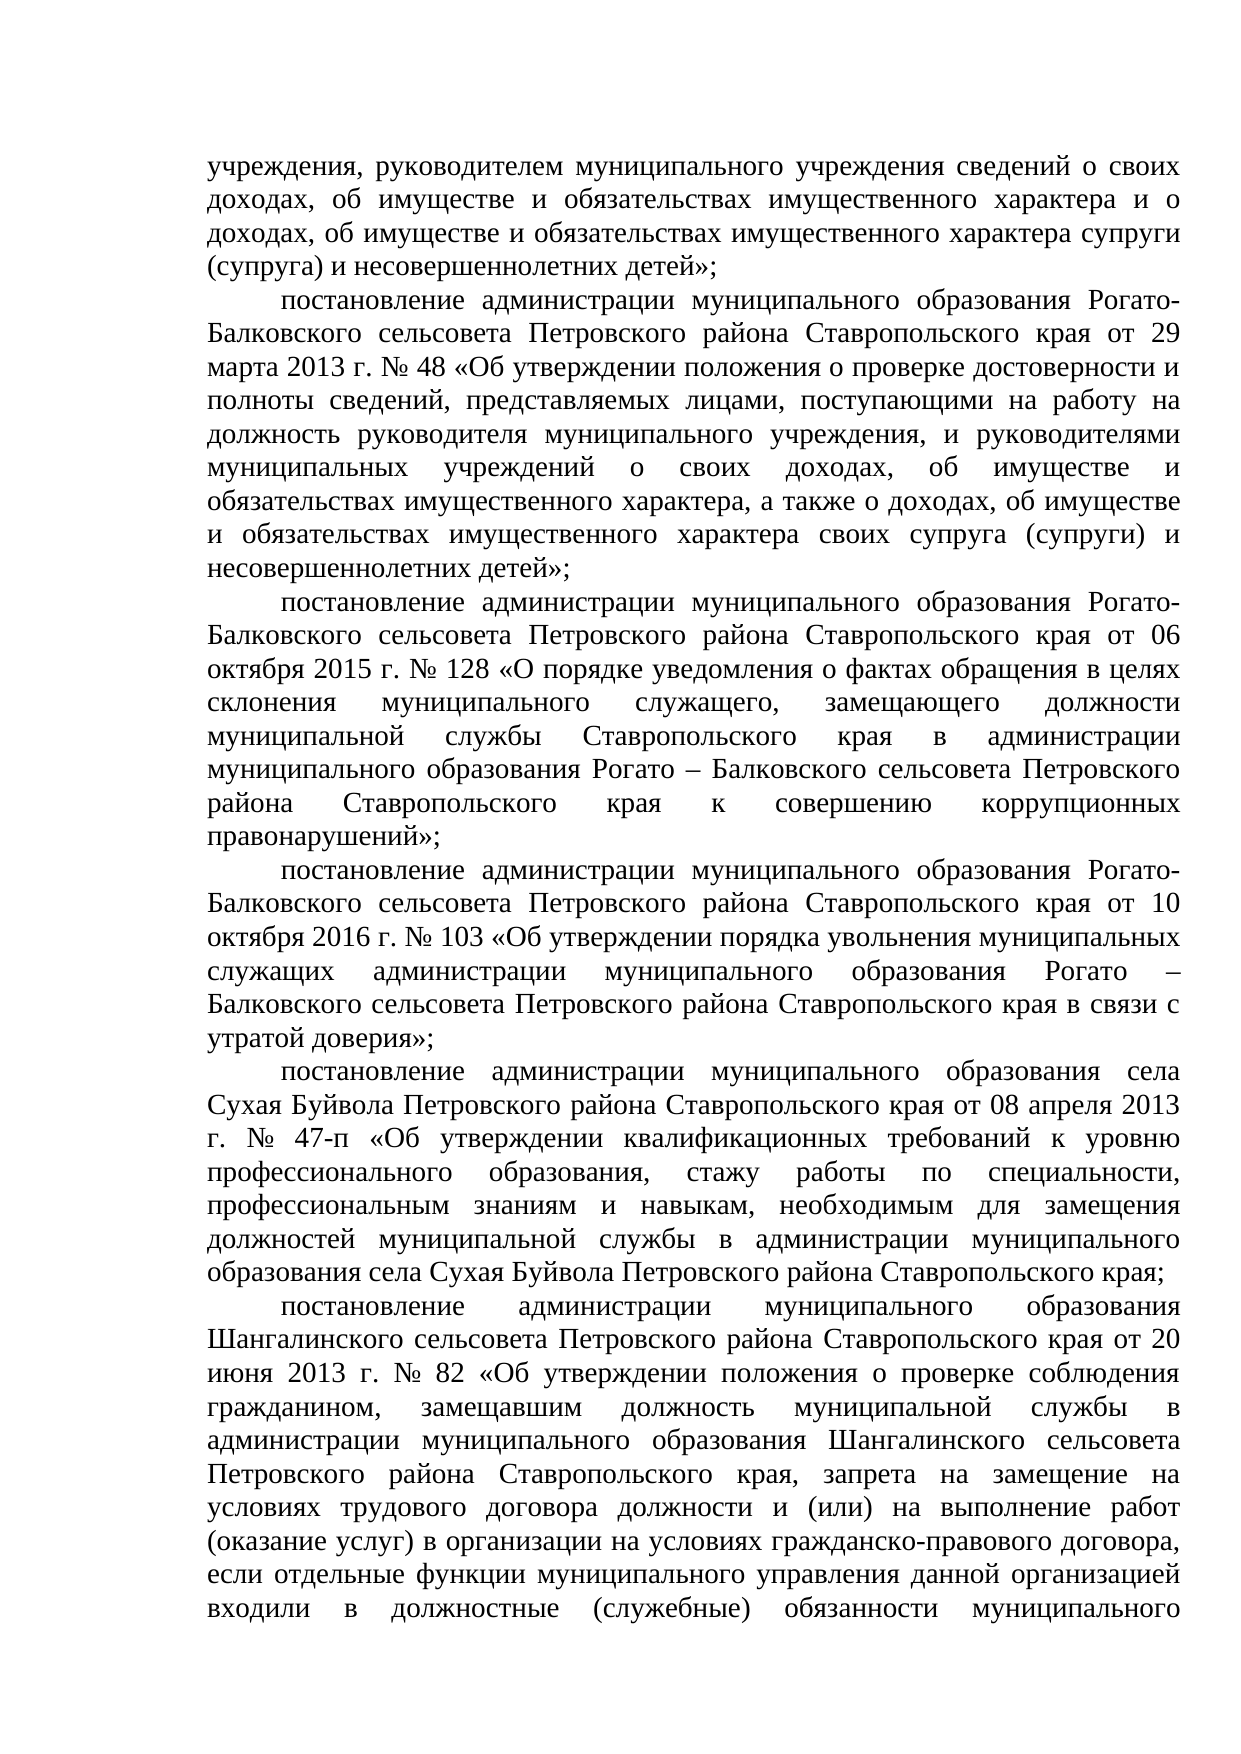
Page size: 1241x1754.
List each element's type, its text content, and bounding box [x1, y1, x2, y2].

text постановление администрации муниципального образования Рогато-Балковского сельсовета Петровского района Ставропольского края от 29 марта 2013 г. № 48 «Об утверждении положения о проверке достоверности и полноты сведений, представляемых лицами, поступающими на работу на должность руководителя муниципального учреждения, и руководителями муниципальных учреждений о своих доходах, об имуществе и обязательствах имущественного характера, а также о доходах, об имуществе и обязательствах имущественного характера своих супруга (супруги) и несовершеннолетних детей»; [207, 282, 1181, 584]
text постановление администрации муниципального образования Рогато-Балковского сельсовета Петровского района Ставропольского края от 10 октября 2016 г. № 103 «Об утверждении порядка увольнения муниципальных служащих администрации муниципального образования Рогато – Балковского сельсовета Петровского района Ставропольского края в связи с утратой доверия»; [207, 852, 1181, 1053]
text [207, 148, 1181, 282]
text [207, 1288, 1181, 1623]
text постановление администрации муниципального образования села Сухая Буйвола Петровского района Ставропольского края от 08 апреля 2013 г. № 47-п «Об утверждении квалификационных требований к уровню профессионального образования, стажу работы по специальности, профессиональным знаниям и навыкам, необходимым для замещения должностей муниципальной службы в администрации муниципального образования села Сухая Буйвола Петровского района Ставропольского края; [207, 1053, 1181, 1288]
text постановление администрации муниципального образования Рогато-Балковского сельсовета Петровского района Ставропольского края от 06 октября 2015 г. № 128 «О порядке уведомления о фактах обращения в целях склонения муниципального служащего, замещающего должности муниципальной службы Ставропольского края в администрации муниципального образования Рогато – Балковского сельсовета Петровского района Ставропольского края к совершению коррупционных правонарушений»; [207, 584, 1181, 852]
